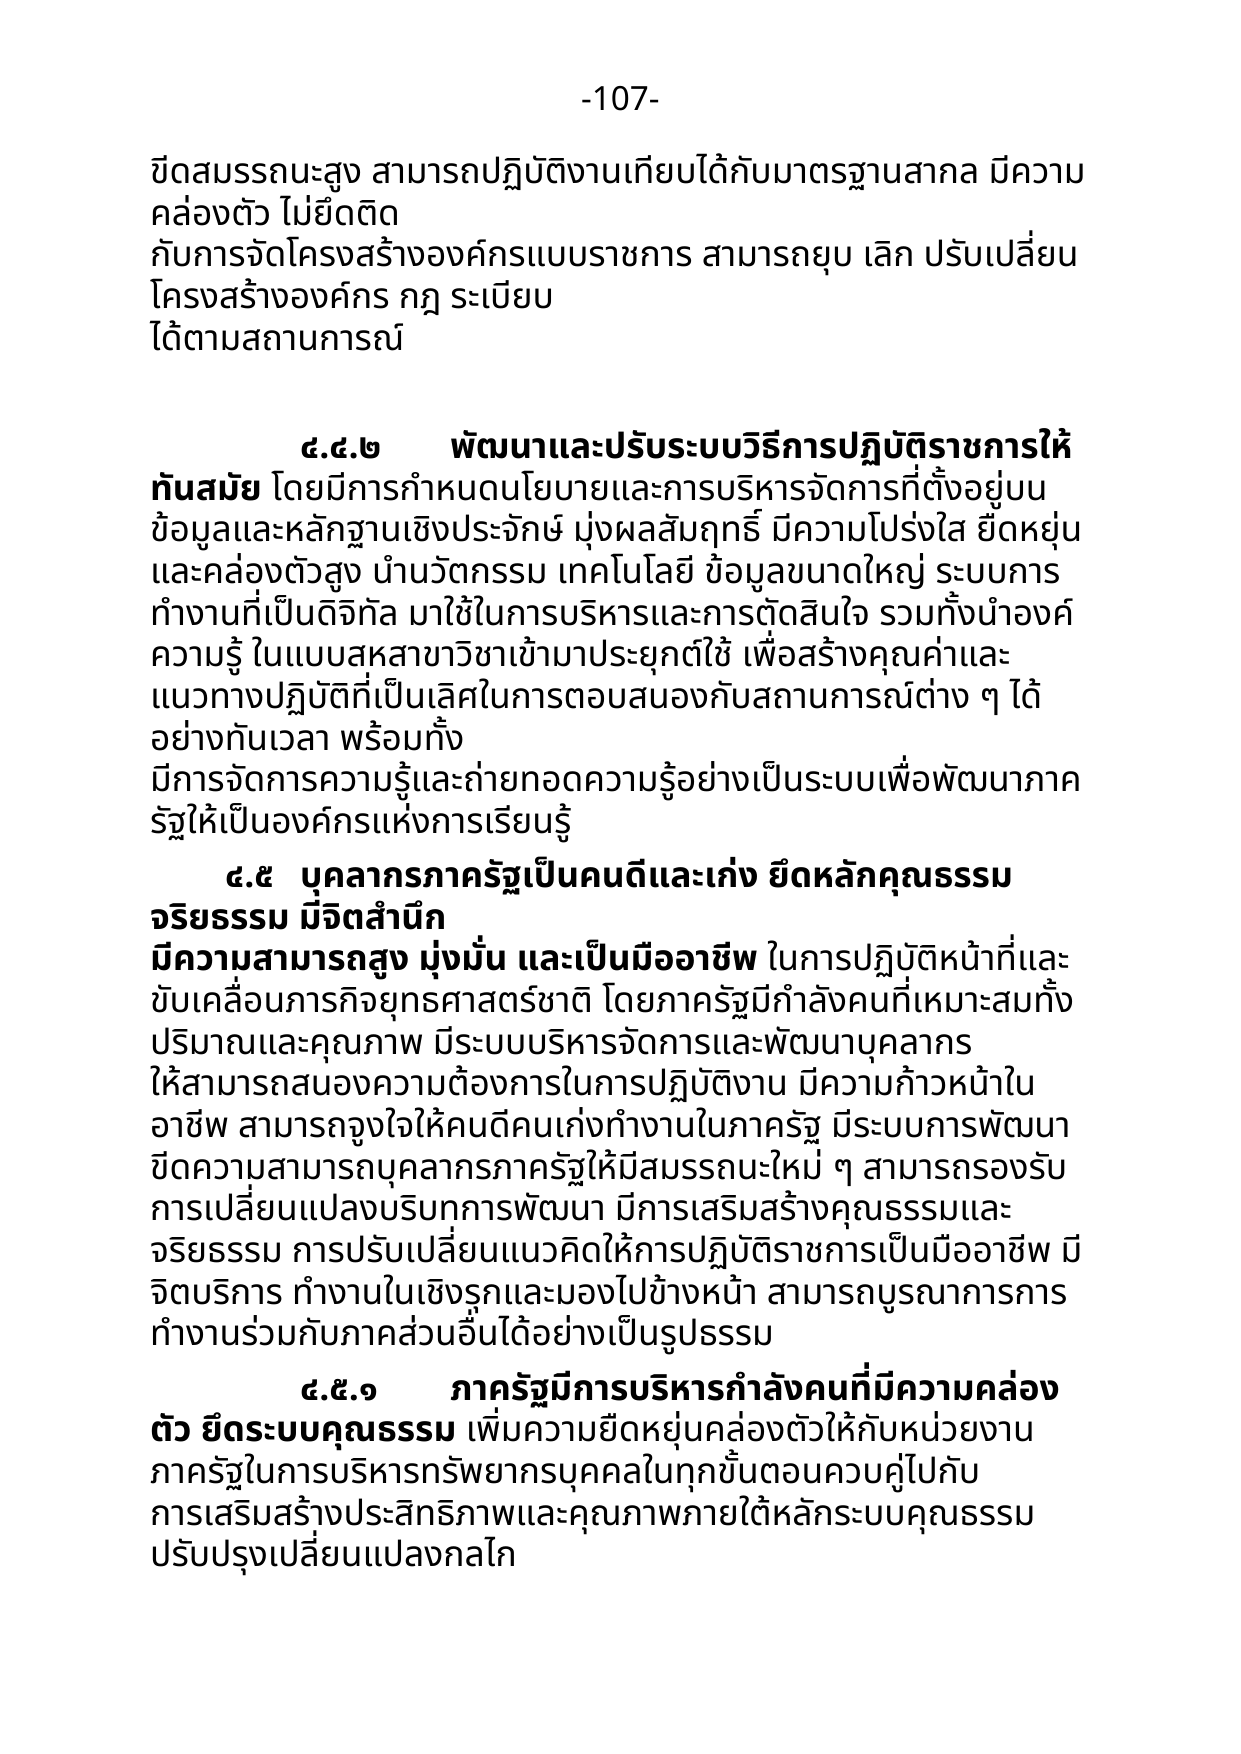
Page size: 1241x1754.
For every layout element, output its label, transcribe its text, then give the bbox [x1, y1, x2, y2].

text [150, 150, 1090, 358]
text ๔.๕ บุคลากรภาครัฐเป็นคนดีและเก่ง ยึดหลักคุณธรรม จริยธรรม มีจิตสำนึก มีความสามารถสูง มุ่งมั่น และเป็นมืออาชีพ ในการปฏิบัติหน้าที่และขับเคลื่อนภารกิจยุทธศาสตร์ชาติ โดยภาครัฐมีกำลังคนที่เหมาะสมทั้งปริมาณและคุณภาพ มีระบบบริหารจัดการและพัฒนาบุคลากร ให้สามารถสนองความต้องการในการปฏิบัติงาน มีความก้าวหน้าในอาชีพ สามารถจูงใจให้คนดีคนเก่งทำงานในภาครัฐ มีระบบการพัฒนาขีดความสามารถบุคลากรภาครัฐให้มีสมรรถนะใหม่ ๆ สามารถรองรับการเปลี่ยนแปลงบริบทการพัฒนา มีการเสริมสร้างคุณธรรมและจริยธรรม การปรับเปลี่ยนแนวคิดให้การปฏิบัติราชการเป็นมืออาชีพ มีจิตบริการ ทำงานในเชิงรุกและมองไปข้างหน้า สามารถบูรณาการการทำงานร่วมกับภาคส่วนอื่นได้อย่างเป็นรูปธรรม [150, 854, 1090, 1354]
text ๔.๔.๒ พัฒนาและปรับระบบวิธีการปฏิบัติราชการให้ทันสมัย โดยมีการกำหนดนโยบายและการบริหารจัดการที่ตั้งอยู่บนข้อมูลและหลักฐานเชิงประจักษ์ มุ่งผลสัมฤทธิ์ มีความโปร่งใส ยืดหยุ่นและคล่องตัวสูง นำนวัตกรรม เทคโนโลยี ข้อมูลขนาดใหญ่ ระบบการทำงานที่เป็นดิจิทัล มาใช้ในการบริหารและการตัดสินใจ รวมทั้งนำองค์ความรู้ ในแบบสหสาขาวิชาเข้ามาประยุกต์ใช้ เพื่อสร้างคุณค่าและแนวทางปฏิบัติที่เป็นเลิศในการตอบสนองกับสถานการณ์ต่าง ๆ ได้อย่างทันเวลา พร้อมทั้ง มีการจัดการความรู้และถ่ายทอดความรู้อย่างเป็นระบบเพื่อพัฒนาภาครัฐให้เป็นองค์กรแห่งการเรียนรู้ [150, 425, 1090, 842]
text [150, 1367, 1090, 1575]
